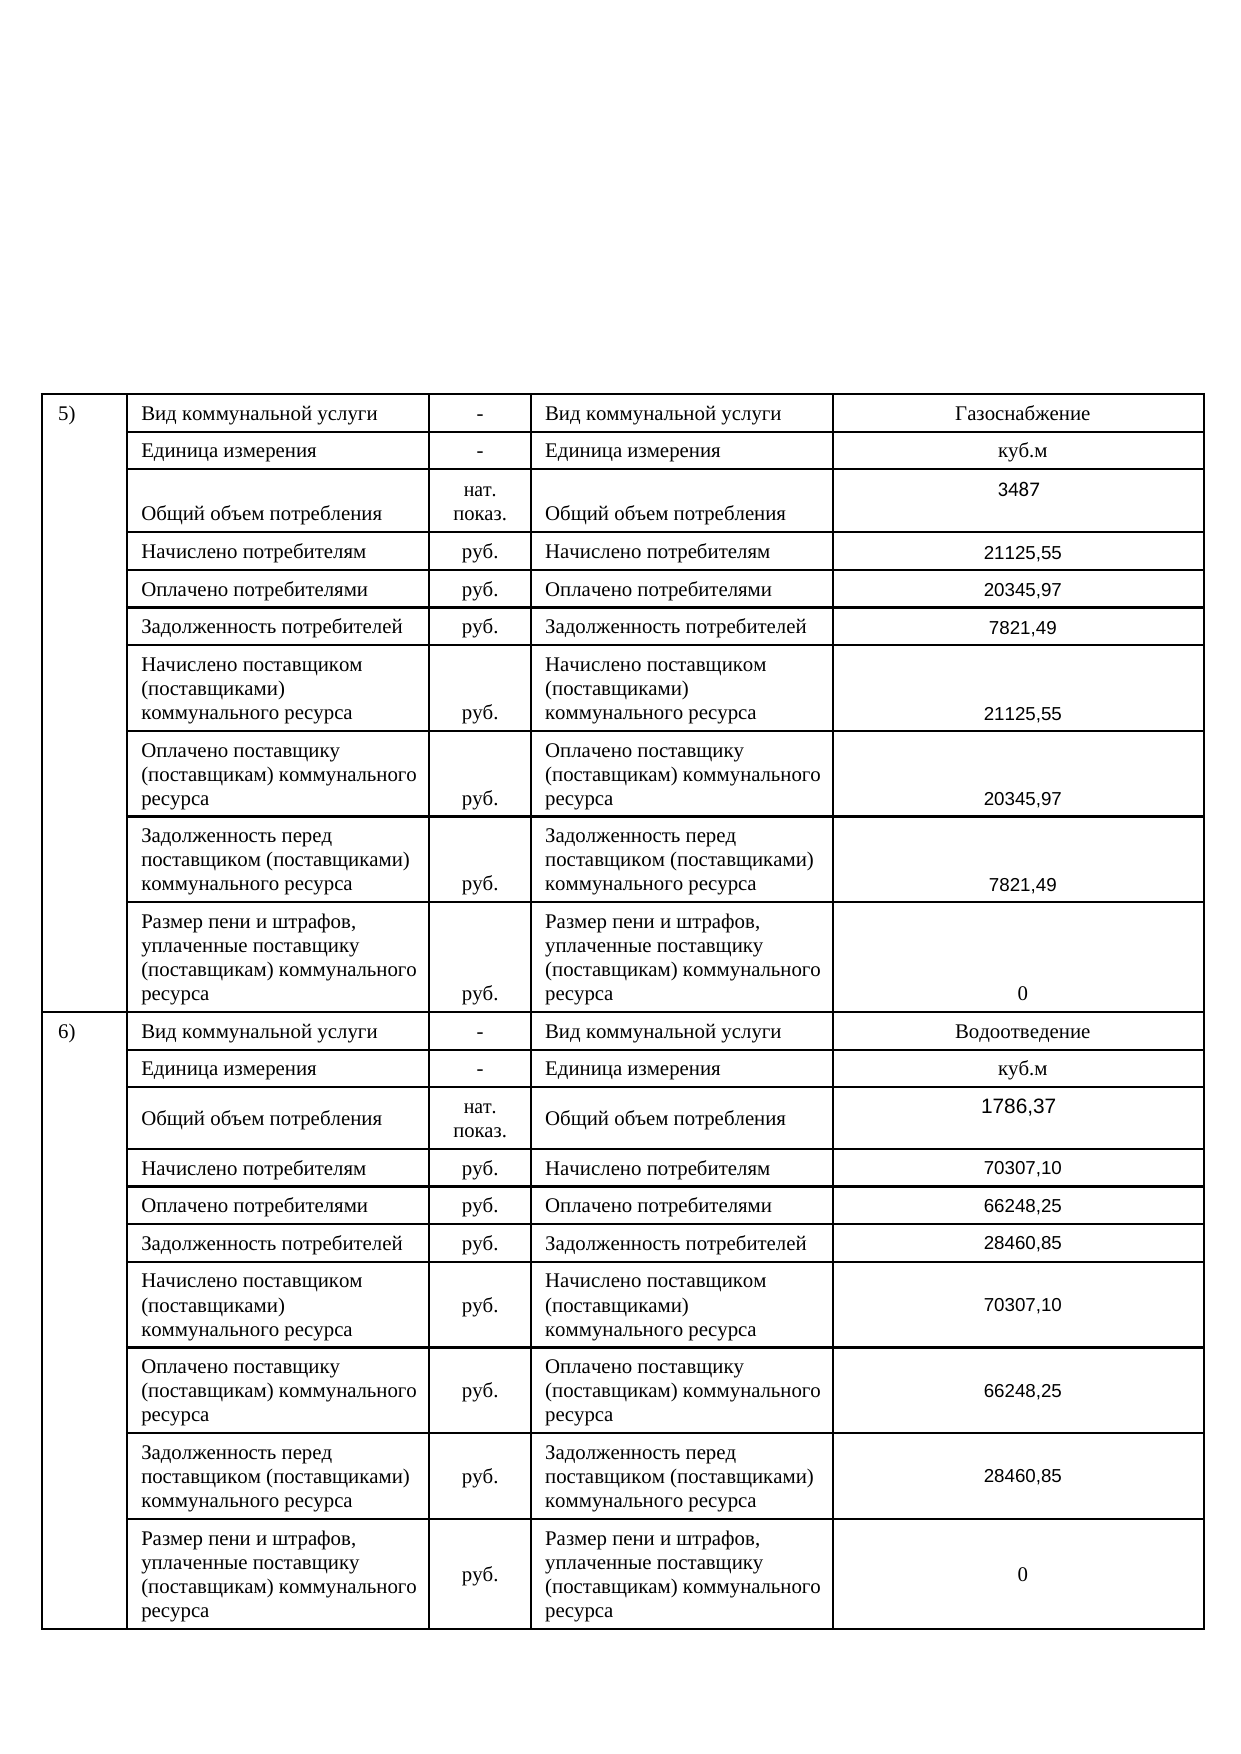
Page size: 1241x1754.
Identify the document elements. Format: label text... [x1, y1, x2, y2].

table_cell руб. [430, 646, 530, 730]
table_cell - [430, 433, 530, 468]
table_cell Задолженность потребителей [532, 1225, 832, 1261]
table_cell Единица измерения [532, 433, 832, 468]
table_cell 28460,85 [834, 1434, 1203, 1518]
table_cell Начислено поставщиком (поставщиками) коммунального ресурса [532, 1263, 832, 1346]
table_cell руб. [430, 1349, 530, 1432]
table_cell Начислено поставщиком (поставщиками) коммунального ресурса [532, 646, 832, 730]
table_cell куб.м [834, 433, 1203, 468]
table_cell 0 [834, 1520, 1203, 1628]
table_cell Вид коммунальной услуги [532, 1013, 832, 1048]
table_cell руб. [430, 1225, 530, 1261]
table_cell Вид коммунальной услуги [128, 1013, 428, 1048]
table_cell Начислено потребителям [532, 1150, 832, 1185]
table_cell Оплачено поставщику (поставщикам) коммунального ресурса [128, 1349, 428, 1432]
table_cell 28460,85 [834, 1225, 1203, 1261]
table_cell - [430, 1013, 530, 1048]
table_cell 21125,55 [834, 533, 1203, 569]
table_cell 66248,25 [834, 1188, 1203, 1223]
table_cell Размер пени и штрафов, уплаченные поставщику (поставщикам) коммунального ресурса [128, 1520, 428, 1628]
table_cell руб. [430, 609, 530, 644]
table_cell Задолженность перед поставщиком (поставщиками) коммунального ресурса [128, 818, 428, 901]
table_cell руб. [430, 571, 530, 606]
table_cell Задолженность потребителей [532, 609, 832, 644]
table_cell 3487 [834, 470, 1203, 531]
table_cell Общий объем потребления [532, 1088, 832, 1148]
table_cell 20345,97 [834, 732, 1203, 815]
table_cell 6) [43, 1013, 126, 1628]
table_cell Начислено поставщиком (поставщиками) коммунального ресурса [128, 646, 428, 730]
table_cell Оплачено потребителями [128, 571, 428, 606]
table_cell 7821,49 [834, 818, 1203, 901]
table_cell руб. [430, 732, 530, 815]
table_header Вид коммунальной услуги [128, 395, 428, 431]
table_cell руб. [430, 533, 530, 569]
table_cell нат. показ. [430, 1088, 530, 1148]
table_header Вид коммунальной услуги [532, 395, 832, 431]
table_cell Начислено потребителям [128, 533, 428, 569]
table_cell Оплачено поставщику (поставщикам) коммунального ресурса [532, 1349, 832, 1432]
table_header - [430, 395, 530, 431]
table_cell 20345,97 [834, 571, 1203, 606]
table_cell руб. [430, 1520, 530, 1628]
table_cell Единица измерения [128, 433, 428, 468]
table_cell Начислено поставщиком (поставщиками) коммунального ресурса [128, 1263, 428, 1346]
table_cell Оплачено потребителями [532, 1188, 832, 1223]
table_cell Оплачено потребителями [128, 1188, 428, 1223]
table_cell 70307,10 [834, 1150, 1203, 1185]
table_cell руб. [430, 903, 530, 1011]
table_cell Общий объем потребления [128, 1088, 428, 1148]
table_cell Единица измерения [128, 1051, 428, 1086]
table_cell руб. [430, 1434, 530, 1518]
table_cell Задолженность потребителей [128, 1225, 428, 1261]
table_cell Оплачено потребителями [532, 571, 832, 606]
table_cell руб. [430, 1150, 530, 1185]
table_cell Оплачено поставщику (поставщикам) коммунального ресурса [128, 732, 428, 815]
table_cell 70307,10 [834, 1263, 1203, 1346]
table_cell Начислено потребителям [128, 1150, 428, 1185]
table_cell - [430, 1051, 530, 1086]
table_cell 7821,49 [834, 609, 1203, 644]
table_cell Оплачено поставщику (поставщикам) коммунального ресурса [532, 732, 832, 815]
table_cell Общий объем потребления [532, 470, 832, 531]
table_cell куб.м [834, 1051, 1203, 1086]
table_cell Размер пени и штрафов, уплаченные поставщику (поставщикам) коммунального ресурса [532, 1520, 832, 1628]
table_header Газоснабжение [834, 395, 1203, 431]
table_cell Задолженность потребителей [128, 609, 428, 644]
table_cell Задолженность перед поставщиком (поставщиками) коммунального ресурса [532, 1434, 832, 1518]
table_cell Размер пени и штрафов, уплаченные поставщику (поставщикам) коммунального ресурса [128, 903, 428, 1011]
table_cell 1786,37 [834, 1088, 1203, 1148]
table_cell Задолженность перед поставщиком (поставщиками) коммунального ресурса [128, 1434, 428, 1518]
table_cell Водоотведение [834, 1013, 1203, 1048]
table_cell Единица измерения [532, 1051, 832, 1086]
table_cell нат. показ. [430, 470, 530, 531]
table_cell Общий объем потребления [128, 470, 428, 531]
table_header 5) [43, 395, 126, 1011]
table_cell руб. [430, 818, 530, 901]
table_cell Задолженность перед поставщиком (поставщиками) коммунального ресурса [532, 818, 832, 901]
table_cell руб. [430, 1188, 530, 1223]
table_cell 21125,55 [834, 646, 1203, 730]
table_cell Размер пени и штрафов, уплаченные поставщику (поставщикам) коммунального ресурса [532, 903, 832, 1011]
table_cell 0 [834, 903, 1203, 1011]
table_cell Начислено потребителям [532, 533, 832, 569]
table_cell 66248,25 [834, 1349, 1203, 1432]
table_cell руб. [430, 1263, 530, 1346]
